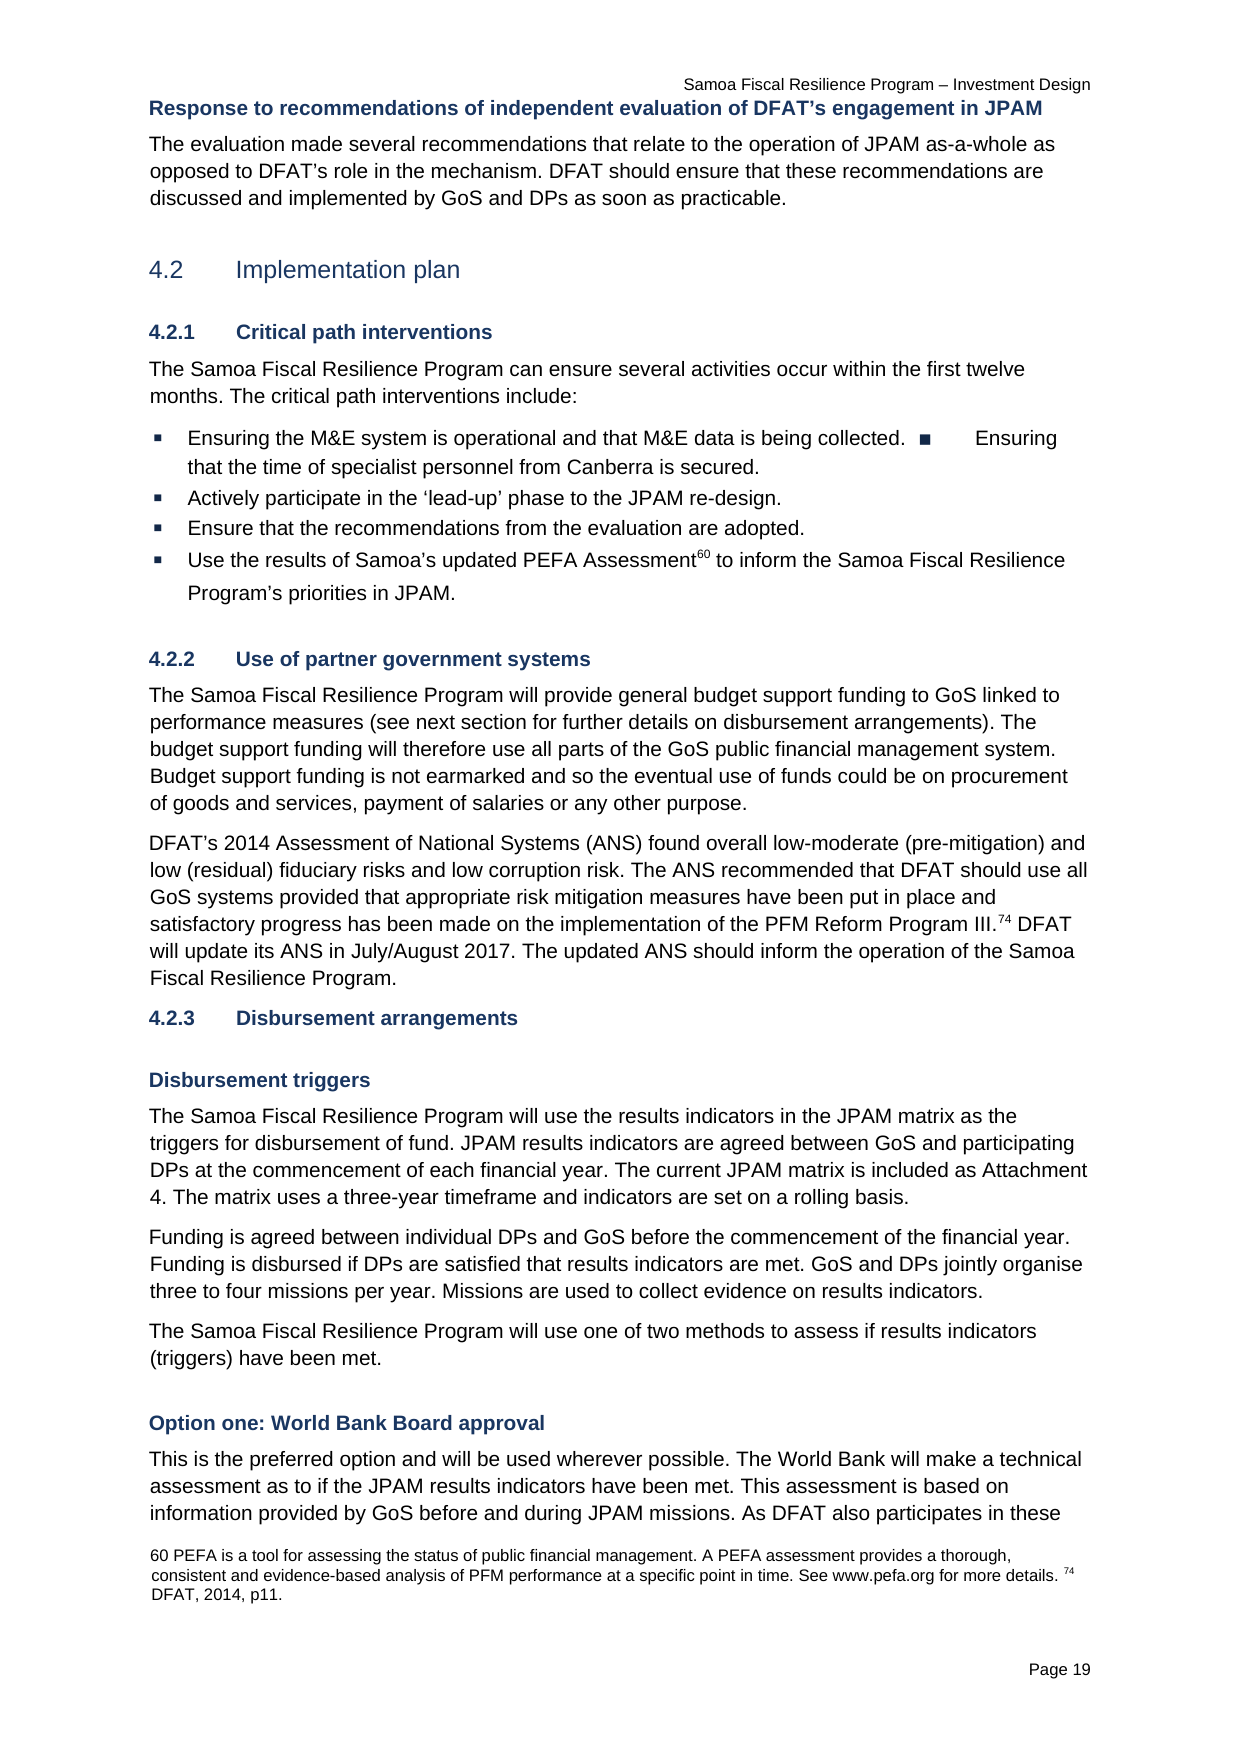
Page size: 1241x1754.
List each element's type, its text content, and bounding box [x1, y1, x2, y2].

list Actively participate in the ‘lead-up’ phase to the JPAM re-design. [150, 486, 1089, 510]
subtitle 4.2.1 Critical path interventions [148, 320, 1090, 344]
text Funding is agreed between individual DPs and GoS before the commencement of the financial year. Funding is disbursed if DPs are satisfied that results indicators are met. GoS and DPs jointly organise three to four missions per year. Missions are used to collect evidence on results indicators. [148, 1225, 1089, 1303]
list Ensure that the recommendations from the evaluation are adopted. [150, 516, 1089, 540]
subtitle 4.2.2 Use of partner government systems [148, 647, 1090, 671]
subtitle Response to recommendations of independent evaluation of DFAT’s engagement in JPAM [148, 95, 1088, 119]
list Ensuring the M&E system is operational and that M&E data is being collected. ▪ Ensuring that the time of specialist personnel from Canberra is secured. [150, 423, 1089, 479]
text DFAT’s 2014 Assessment of National Systems (ANS) found overall low-moderate (pre-mitigation) and low (residual) fiduciary risks and low corruption risk. The ANS recommended that DFAT should use all GoS systems provided that appropriate risk mitigation measures have been put in place and satisfactory progress has been made on the implementation of the PFM Reform Program III.74 DFAT will update its ANS in July/August 2017. The updated ANS should inform the operation of the Samoa Fiscal Resilience Program. [148, 831, 1089, 990]
list Use the results of Samoa’s updated PEFA Assessment to inform the Samoa Fiscal Resilience Program’s priorities in JPAM. [150, 547, 1089, 604]
text The Samoa Fiscal Resilience Program will use one of two methods to assess if results indicators (triggers) have been met. [148, 1318, 1089, 1369]
subtitle Option one: World Bank Board approval [148, 1411, 1088, 1434]
subtitle 4.2 Implementation plan [148, 255, 1090, 284]
text The Samoa Fiscal Resilience Program will provide general budget support funding to GoS linked to performance measures (see next section for further details on disbursement arrangements). The budget support funding will therefore use all parts of the GoS public financial management system. Budget support funding is not earmarked and so the eventual use of funds could be on procurement of goods and services, payment of salaries or any other purpose. [148, 683, 1089, 815]
text 4.2.3 Disbursement arrangements [148, 1006, 1090, 1029]
text The evaluation made several recommendations that relate to the operation of JPAM as-a-whole as opposed to DFAT’s role in the mechanism. DFAT should ensure that these recommendations are discussed and implemented by GoS and DPs as soon as practicable. [148, 132, 1089, 210]
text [148, 1447, 1089, 1525]
subtitle Disbursement triggers [148, 1067, 1088, 1091]
text The Samoa Fiscal Resilience Program can ensure several activities occur within the first twelve months. The critical path interventions include: [148, 357, 1089, 408]
text The Samoa Fiscal Resilience Program will use the results indicators in the JPAM matrix as the triggers for disbursement of fund. JPAM results indicators are agreed between GoS and participating DPs at the commencement of each financial year. The current JPAM matrix is included as Attachment 4. The matrix uses a three-year timeframe and indicators are set on a rolling basis. [148, 1104, 1089, 1209]
